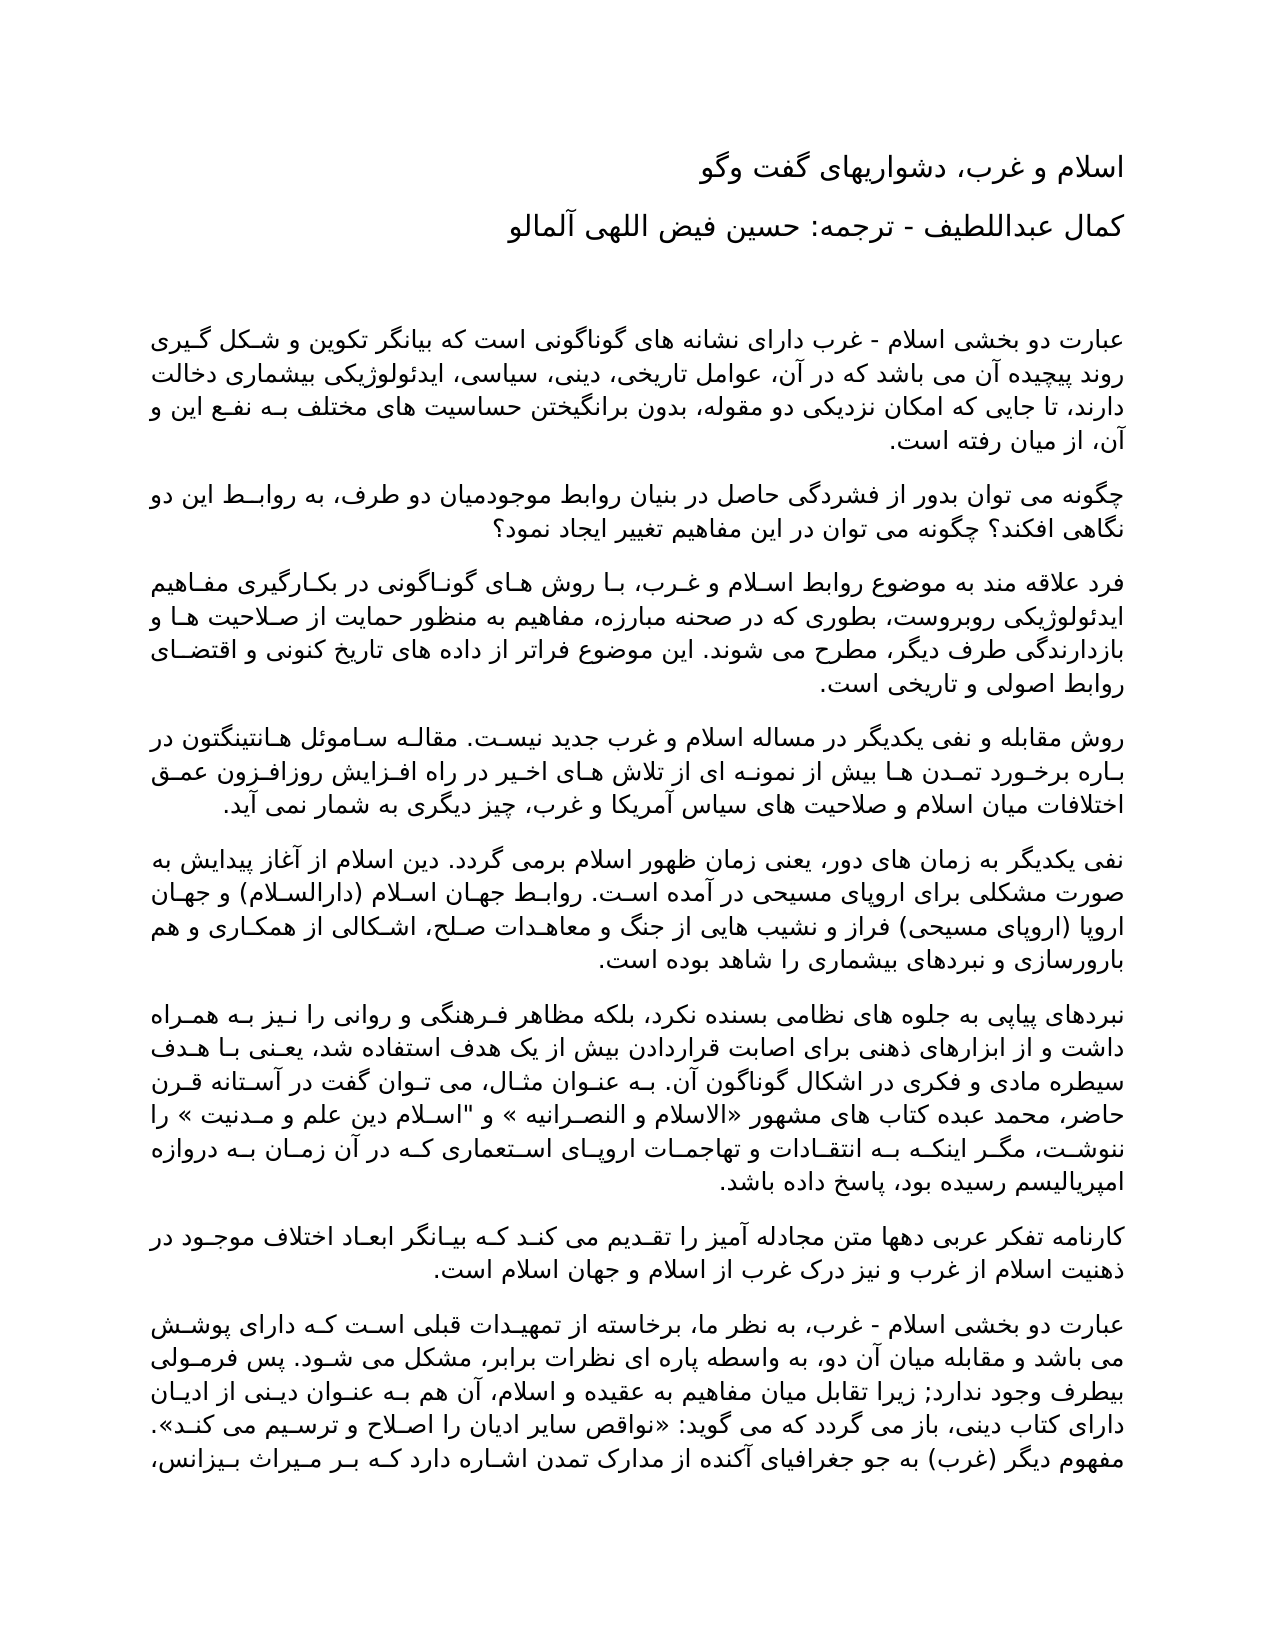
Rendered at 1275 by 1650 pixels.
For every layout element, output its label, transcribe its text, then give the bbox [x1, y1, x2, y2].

text کارنامه تفکر عربی دهها متن مجادله آمیز را تقدیم می کند که بیانگر ابعاد اختلاف موجود در ذهنیت اسلام از غرب و نیز درک غرب از اسلام و جهان اسلام است. [150, 1222, 1125, 1284]
text عبارت دو بخشی اسلام - غرب دارای نشانه های گوناگونی است که بیانگر تکوین و شکل گیری روند پیچیده آن می باشد که در آن، عوامل تاریخی، دینی، سیاسی، ایدئولوژیکی بیشماری دخالت دارند، تا جایی که امکان نزدیکی دو مقوله، بدون برانگیختن حساسیت های مختلف به نفع این و آن، از میان رفته است. [150, 325, 1125, 455]
text روش مقابله و نفی یکدیگر در مساله اسلام و غرب جدید نیست. مقاله ساموئل هانتینگتون در باره برخورد تمدن ها بیش از نمونه ای از تلاش های اخیر در راه افزایش روزافزون عمق اختلافات میان اسلام و صلاحیت های سیاس آمریکا و غرب، چیز دیگری به شمار نمی آید. [150, 723, 1125, 819]
text چگونه می توان بدور از فشردگی حاصل در بنیان روابط موجودمیان دو طرف، به روابط این دو نگاهی افکند؟ چگونه می توان در این مفاهیم تغییر ایجاد نمود؟ [150, 480, 1125, 543]
text اسلام و غرب، دشواریهای گفت وگو [150, 150, 1125, 184]
text فرد علاقه مند به موضوع روابط اسلام و غرب، با روش های گوناگونی در بکارگیری مفاهیم ایدئولوژیکی روبروست، بطوری که در صحنه مبارزه، مفاهیم به منظور حمایت از صلاحیت ها و بازدارندگی طرف دیگر، مطرح می شوند. این موضوع فراتر از داده های تاریخ کنونی و اقتضای روابط اصولی و تاریخی است. [150, 568, 1125, 698]
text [150, 1310, 1125, 1473]
text نبردهای پیاپی به جلوه های نظامی بسنده نکرد، بلکه مظاهر فرهنگی و روانی را نیز به همراه داشت و از ابزارهای ذهنی برای اصابت قراردادن بیش از یک هدف استفاده شد، یعنی با هدف سیطره مادی و فکری در اشکال گوناگون آن. به عنوان مثال، می توان گفت در آستانه قرن حاضر، محمد عبده کتاب های مشهور «الاسلام و النصرانیه » و "اسلام دین علم و مدنیت » را ننوشت، مگر اینکه به انتقادات و تهاجمات اروپای استعماری که در آن زمان به دروازه امپریالیسم رسیده بود، پاسخ داده باشد. [150, 1000, 1125, 1197]
text نفی یکدیگر به زمان های دور، یعنی زمان ظهور اسلام برمی گردد. دین اسلام از آغاز پیدایش به صورت مشکلی برای اروپای مسیحی در آمده است. روابط جهان اسلام (دارالسلام) و جهان اروپا (اروپای مسیحی) فراز و نشیب هایی از جنگ و معاهدات صلح، اشکالی از همکاری و هم بارورسازی و نبردهای بیشماری را شاهد بوده است. [150, 845, 1125, 974]
text کمال عبداللطیف - ترجمه: حسین فیض اللهی آلمالو [150, 210, 1125, 244]
